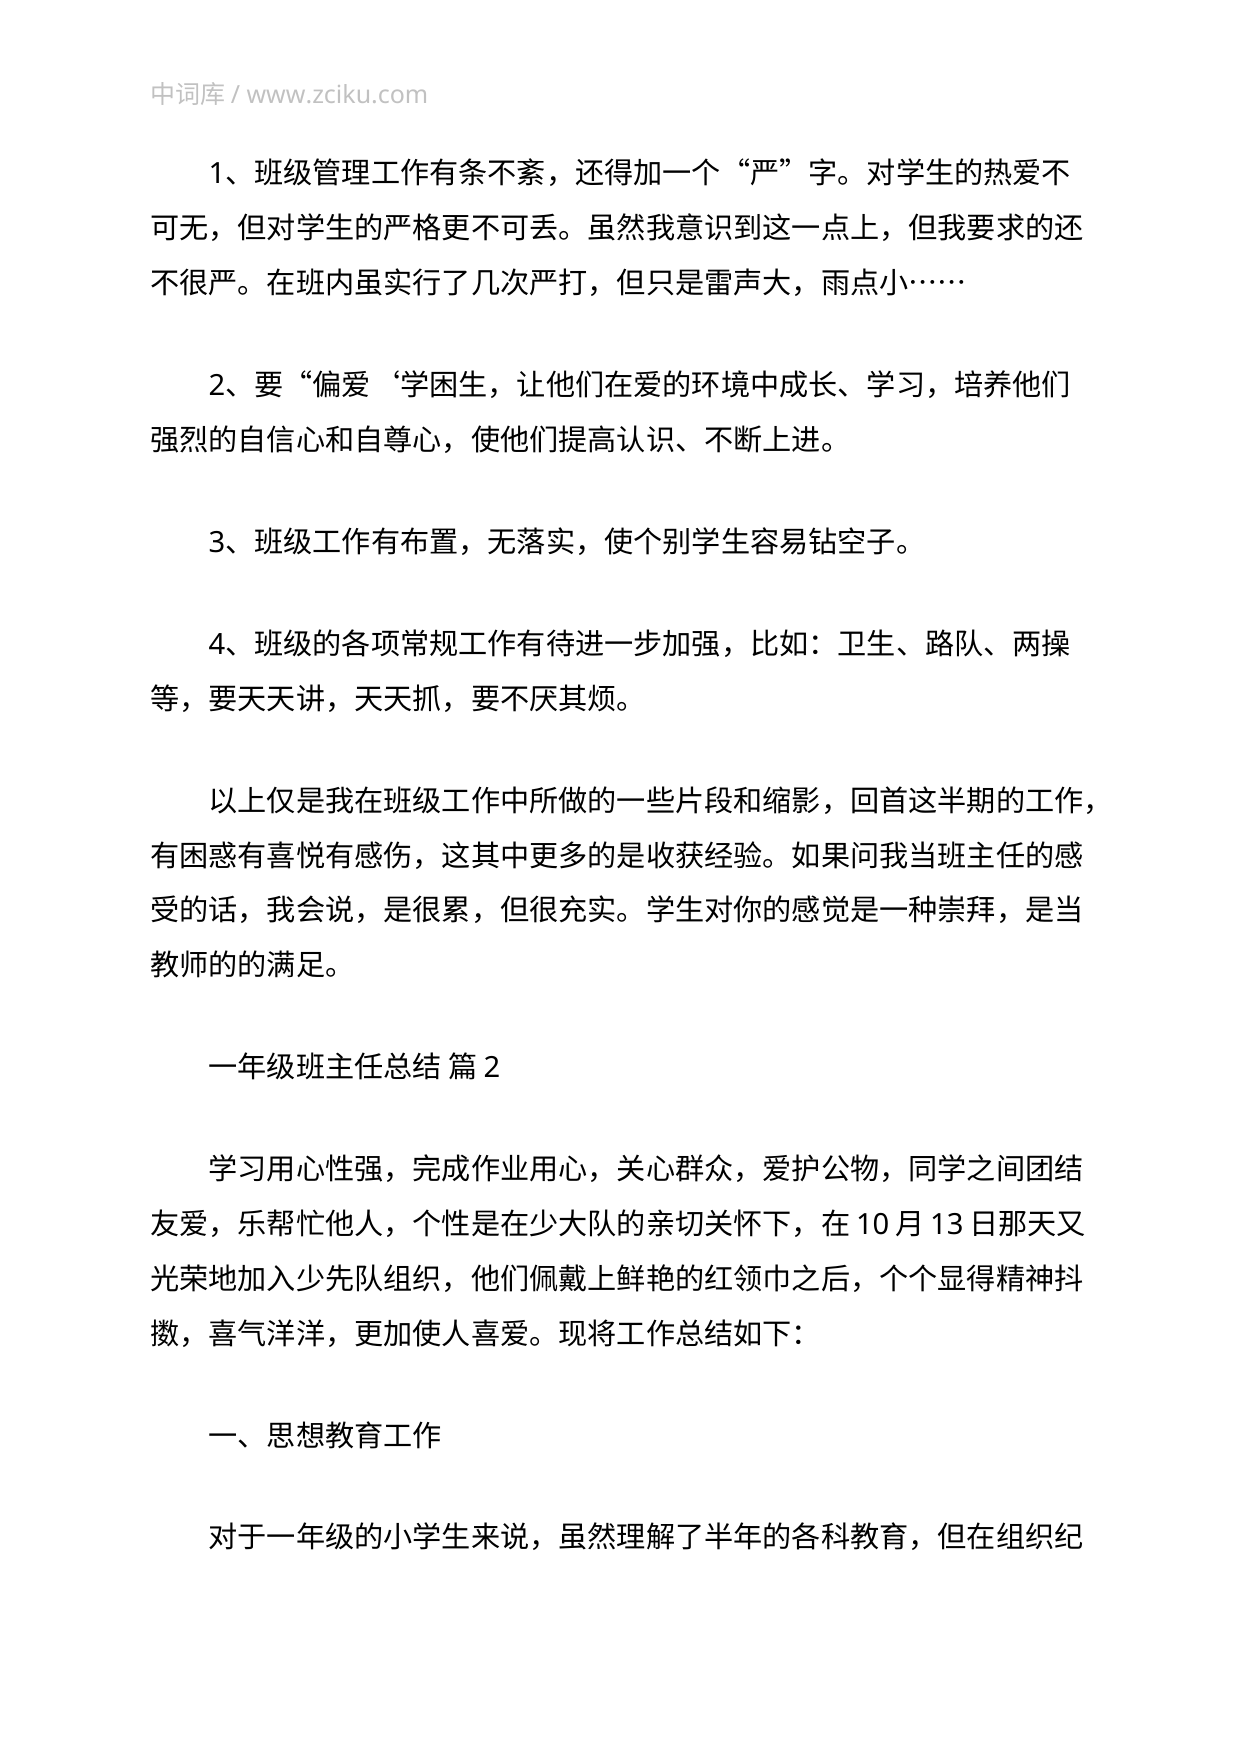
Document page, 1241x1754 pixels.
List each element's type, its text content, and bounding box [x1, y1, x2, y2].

text 以上仅是我在班级工作中所做的一些片段和缩影，回首这半期的工作，有困惑有喜悦有感伤，这其中更多的是收获经验。如果问我当班主任的感受的话，我会说，是很累，但很充实。学生对你的感觉是一种崇拜，是当教师的的满足。 [150, 777, 1090, 984]
text 2、要“偏爱‘学困生，让他们在爱的环境中成长、学习，培养他们强烈的自信心和自尊心，使他们提高认识、不断上进。 [150, 362, 1090, 459]
text 3、班级工作有布置，无落实，使个别学生容易钻空子。 [150, 518, 1090, 561]
text 学习用心性强，完成作业用心，关心群众，爱护公物，同学之间团结友爱，乐帮忙他人，个性是在少大队的亲切关怀下，在10月13日那天又光荣地加入少先队组织，他们佩戴上鲜艳的红领巾之后，个个显得精神抖擞，喜气洋洋，更加使人喜爱。现将工作总结如下： [150, 1146, 1090, 1353]
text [150, 1514, 1090, 1556]
text 4、班级的各项常规工作有待进一步加强，比如：卫生、路队、两操等，要天天讲，天天抓，要不厌其烦。 [150, 620, 1090, 718]
text 一、思想教育工作 [150, 1412, 1090, 1454]
text 一年级班主任总结 篇2 [150, 1044, 1090, 1086]
text 1、班级管理工作有条不紊，还得加一个“严”字。对学生的热爱不可无，但对学生的严格更不可丢。虽然我意识到这一点上，但我要求的还不很严。在班内虽实行了几次严打，但只是雷声大，雨点小…… [150, 150, 1090, 302]
